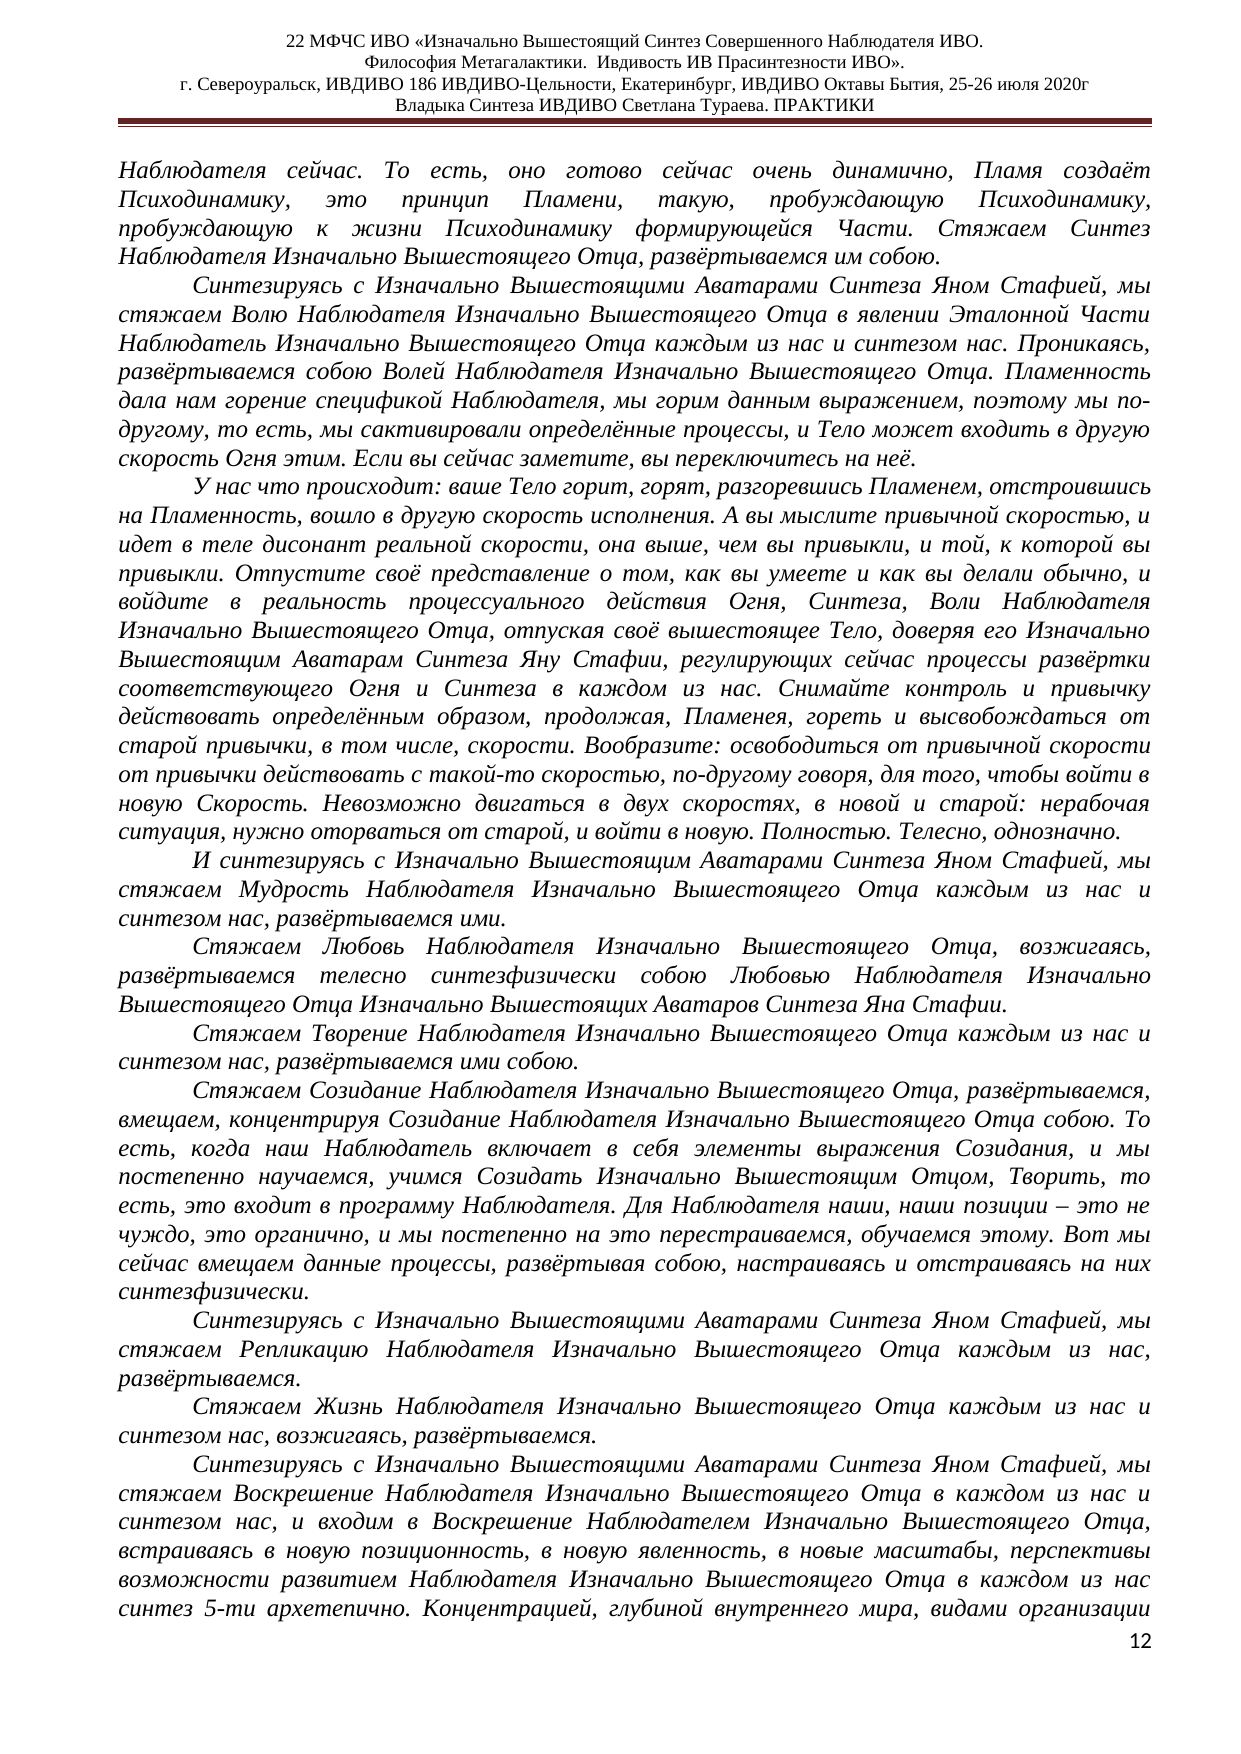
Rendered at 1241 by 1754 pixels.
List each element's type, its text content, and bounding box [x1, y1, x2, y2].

text Стяжаем Любовь Наблюдателя Изначально Вышестоящего Отца, возжигаясь, развёртываемся телесно синтезфизически собою Любовью Наблюдателя Изначально Вышестоящего Отца Изначально Вышестоящих Аватаров Синтеза Яна Стафии. [118, 931, 1152, 1018]
text И синтезируясь с Изначально Вышестоящим Аватарами Синтеза Яном Стафией, мы стяжаем Мудрость Наблюдателя Изначально Вышестоящего Отца каждым из нас и синтезом нас, развёртываемся ими. [118, 845, 1152, 931]
text Стяжаем Творение Наблюдателя Изначально Вышестоящего Отца каждым из нас и синтезом нас, развёртываемся ими собою. [118, 1018, 1152, 1075]
text У нас что происходит: ваше Тело горит, горят, разгоревшись Пламенем, отстроившись на Пламенность, вошло в другую скорость исполнения. А вы мыслите привычной скоростью, и идет в теле дисонант реальной скорости, она выше, чем вы привыкли, и той, к которой вы привыкли. Отпустите своё представление о том, как вы умеете и как вы делали обычно, и войдите в реальность процессуального действия Огня, Синтеза, Воли Наблюдателя Изначально Вышестоящего Отца, отпуская своё вышестоящее Тело, доверяя его Изначально Вышестоящим Аватарам Синтеза Яну Стафии, регулирующих сейчас процессы развёртки соответствующего Огня и Синтеза в каждом из нас. Снимайте контроль и привычку действовать определённым образом, продолжая, Пламенея, гореть и высвобождаться от старой привычки, в том числе, скорости. Вообразите: освободиться от привычной скорости от привычки действовать с такой-то скоростью, по-другому говоря, для того, чтобы войти в новую Скорость. Невозможно двигаться в двух скоростях, в новой и старой: нерабочая ситуация, нужно оторваться от старой, и войти в новую. Полностью. Телесно, однозначно. [118, 471, 1152, 845]
text Стяжаем Созидание Наблюдателя Изначально Вышестоящего Отца, развёртываемся, вмещаем, концентрируя Созидание Наблюдателя Изначально Вышестоящего Отца собою. То есть, когда наш Наблюдатель включает в себя элементы выражения Созидания, и мы постепенно научаемся, учимся Созидать Изначально Вышестоящим Отцом, Творить, то есть, это входит в программу Наблюдателя. Для Наблюдателя наши, наши позиции – это не чуждо, это органично, и мы постепенно на это перестраиваемся, обучаемся этому. Вот мы сейчас вмещаем данные процессы, развёртывая собою, настраиваясь и отстраиваясь на них синтезфизически. [118, 1075, 1152, 1305]
text Стяжаем Жизнь Наблюдателя Изначально Вышестоящего Отца каждым из нас и синтезом нас, возжигаясь, развёртываемся. [118, 1391, 1152, 1449]
text Синтезируясь с Изначально Вышестоящими Аватарами Синтеза Яном Стафией, мы стяжаем Репликацию Наблюдателя Изначально Вышестоящего Отца каждым из нас, развёртываемся. [118, 1305, 1152, 1391]
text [118, 1449, 1152, 1621]
text Синтезируясь с Изначально Вышестоящими Аватарами Синтеза Яном Стафией, мы стяжаем Волю Наблюдателя Изначально Вышестоящего Отца в явлении Эталонной Части Наблюдатель Изначально Вышестоящего Отца каждым из нас и синтезом нас. Проникаясь, развёртываемся собою Волей Наблюдателя Изначально Вышестоящего Отца. Пламенность дала нам горение спецификой Наблюдателя, мы горим данным выражением, поэтому мы по-другому, то есть, мы сактивировали определённые процессы, и Тело может входить в другую скорость Огня этим. Если вы сейчас заметите, вы переключитесь на неё. [118, 270, 1152, 471]
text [118, 155, 1152, 270]
